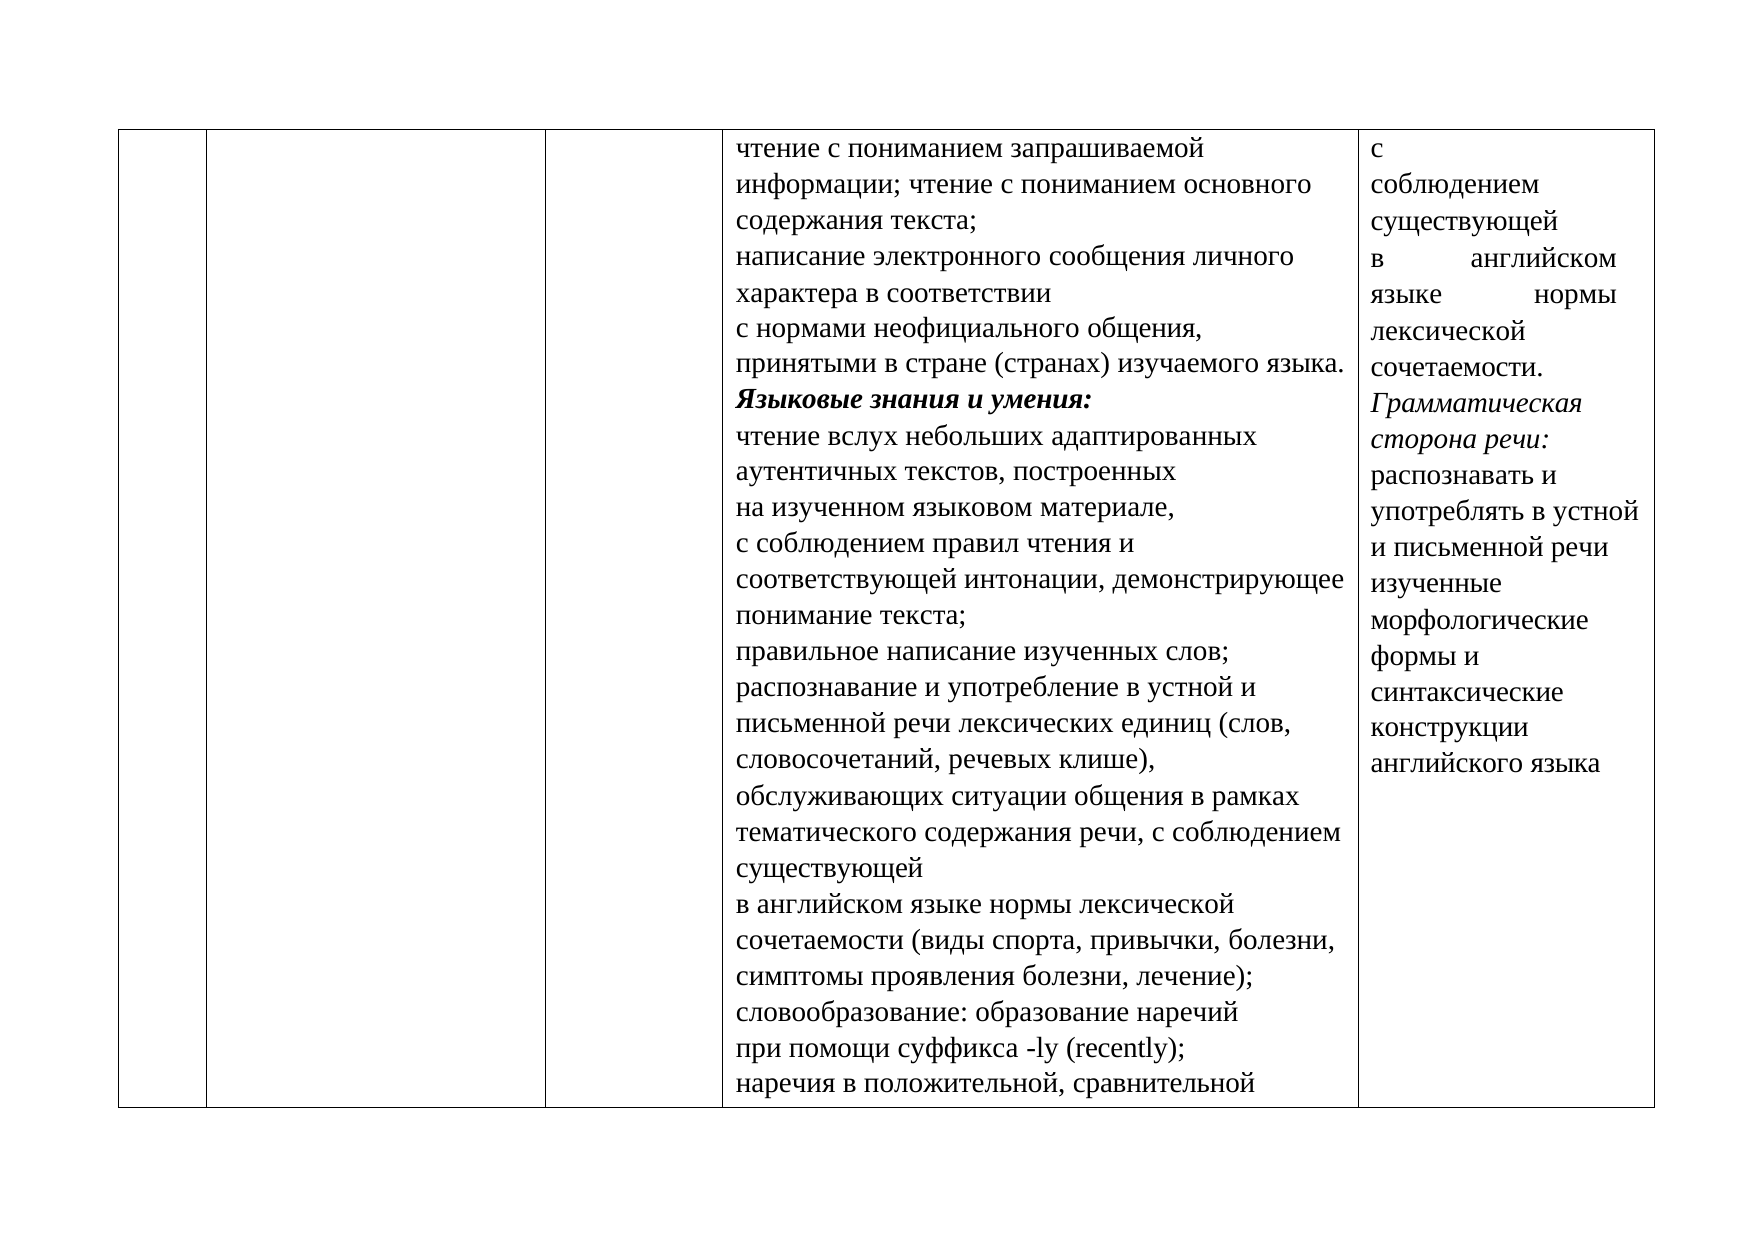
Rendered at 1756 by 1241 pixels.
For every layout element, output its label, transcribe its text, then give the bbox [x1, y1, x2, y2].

table_header [119, 130, 206, 1107]
table_header [546, 130, 722, 1107]
table_header [207, 130, 545, 1107]
table_header чтение с пониманием запрашиваемой информации; чтение с пониманием основного содержания текста; написание электронного сообщения личного характера в соответствии с нормами неофициального общения, принятыми в стране (странах) изучаемого языка. Языковые знания и умения: чтение вслух небольших адаптированных аутентичных текстов, построенных на изученном языковом материале, с соблюдением правил чтения и соответствующей интонации, демонстрирующее понимание текста; правильное написание изученных слов; распознавание и употребление в устной и письменной речи лексических единиц (слов, словосочетаний, речевых клише), обслуживающих ситуации общения в рамках тематического содержания речи, с соблюдением существующей в английском языке нормы лексической сочетаемости (виды спорта, привычки, болезни, симптомы проявления болезни, лечение); словообразование: образование наречий при помощи суффикса -ly (recently); наречия в положительной, сравнительной [723, 130, 1358, 1107]
table_header с соблюдением существующей в английском языке нормы лексической сочетаемости. Грамматическая сторона речи: распознавать и употреблять в устной и письменной речи изученные морфологические формы и синтаксические конструкции английского языка [1359, 130, 1654, 1107]
